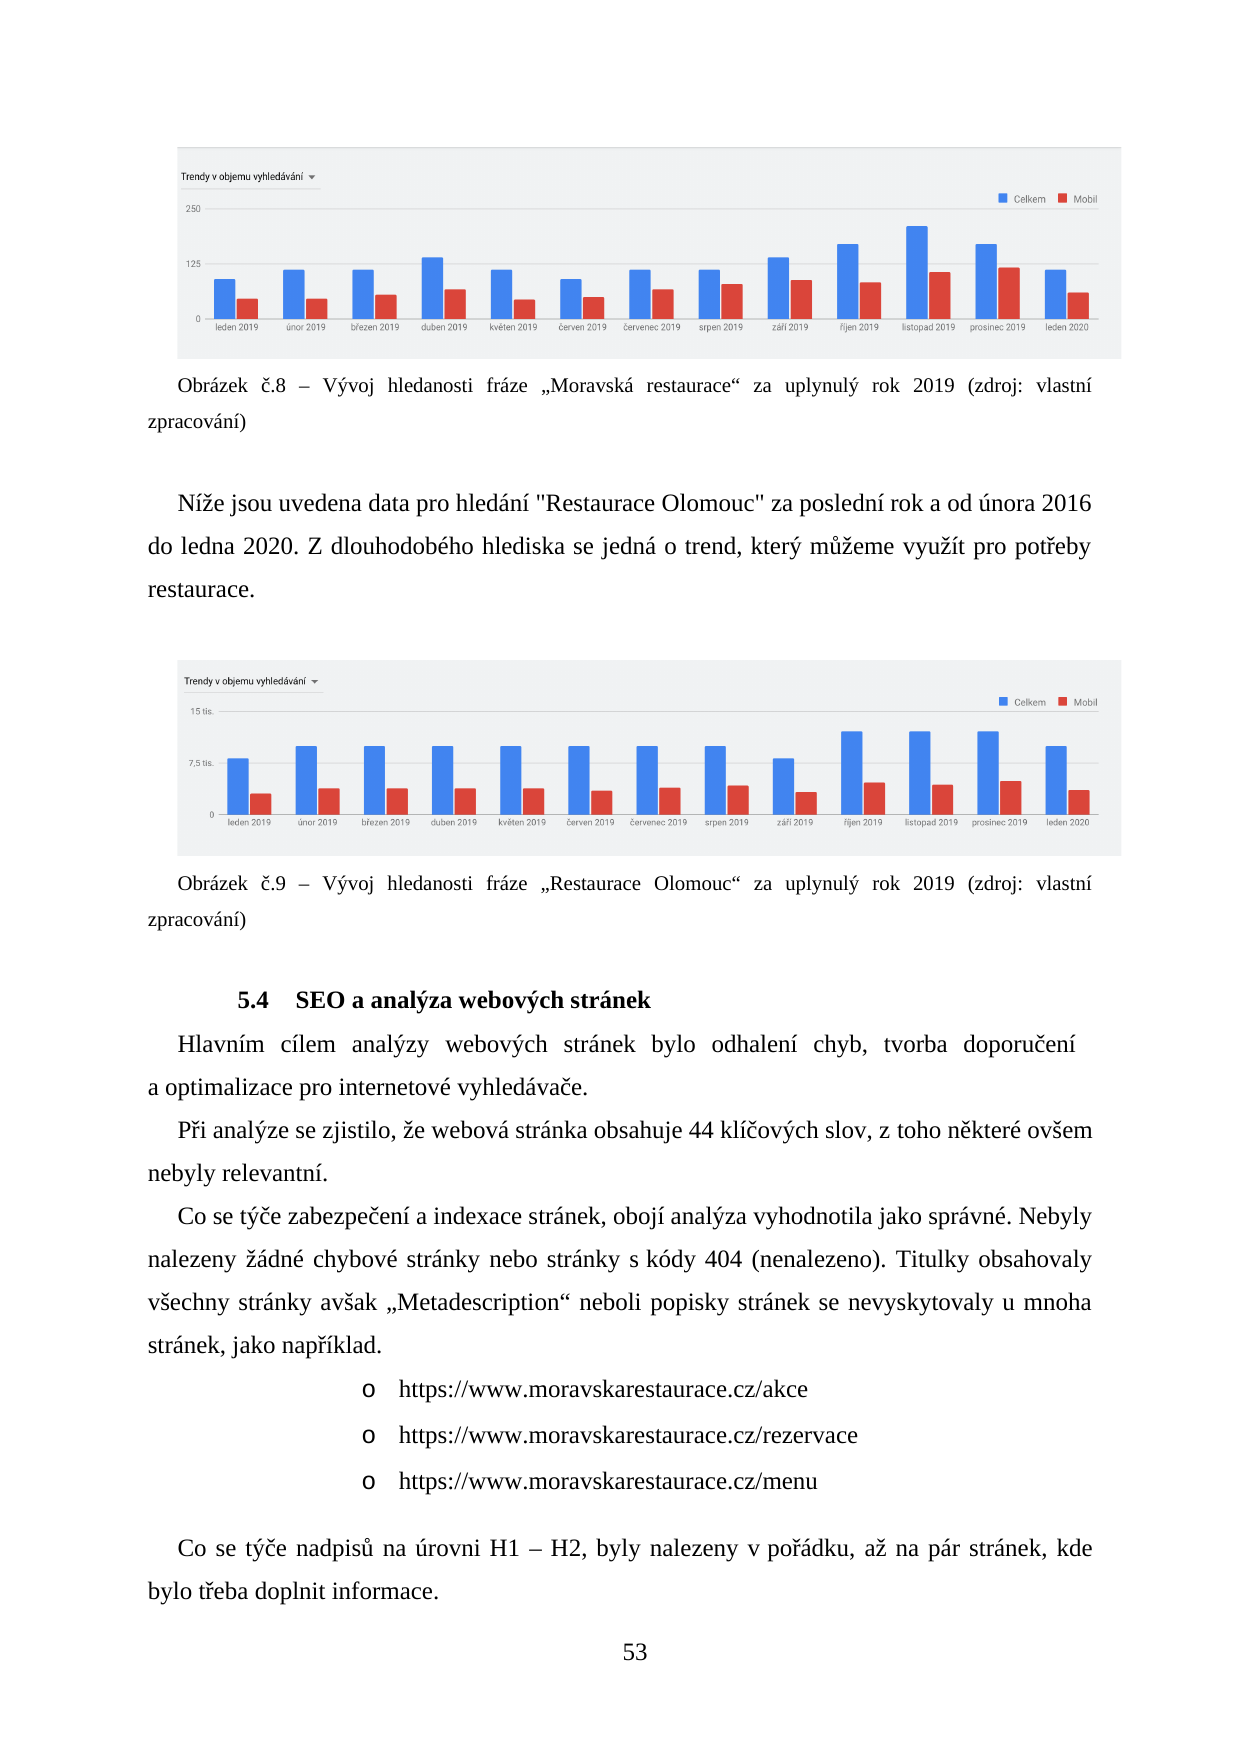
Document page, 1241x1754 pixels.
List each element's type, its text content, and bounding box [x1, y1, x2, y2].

text Co se týče nadpisů na úrovni H1 – H2, byly nalezeny v pořádku, až na pár stránek, kde bylo třeba doplnit informace. [148, 1533, 1093, 1605]
picture [177, 147, 1122, 359]
text Při analýze se zjistilo, že webová stránka obsahuje 44 klíčových slov, z toho některé ovšem nebyly relevantní. [148, 1115, 1093, 1187]
text Níže jsou uvedena data pro hledání "Restaurace Olomouc" za poslední rok a od února 2016 do ledna 2020. Z dlouhodobého hlediska se jedná o trend, který můžeme využít pro potřeby restaurace. [148, 488, 1093, 603]
list https://www.moravskarestaurace.cz/rezervace [361, 1420, 1093, 1451]
list https://www.moravskarestaurace.cz/akce [361, 1374, 1093, 1404]
subtitle SEO a analýza webových stránek [208, 986, 1093, 1014]
picture [177, 660, 1122, 856]
list https://www.moravskarestaurace.cz/menu [361, 1466, 1093, 1497]
text Hlavním cílem analýzy webových stránek bylo odhalení chyb, tvorba doporučení a optimalizace pro internetové vyhledávače. [148, 1029, 1093, 1101]
text Obrázek č.8 – Vývoj hledanosti fráze „Moravská restaurace“ za uplynulý rok 2019 (zdroj: vlastní zpracování) [148, 373, 1093, 433]
text Co se týče zabezpečení a indexace stránek, obojí analýza vyhodnotila jako správné. Nebyly nalezeny žádné chybové stránky nebo stránky s kódy 404 (nenalezeno). Titulky obsahovaly všechny stránky avšak „Metadescription“ neboli popisky stránek se nevyskytovaly u mnoha stránek, jako například. [148, 1201, 1093, 1359]
text Obrázek č.9 – Vývoj hledanosti fráze „Restaurace Olomouc“ za uplynulý rok 2019 (zdroj: vlastní zpracování) [148, 870, 1093, 931]
